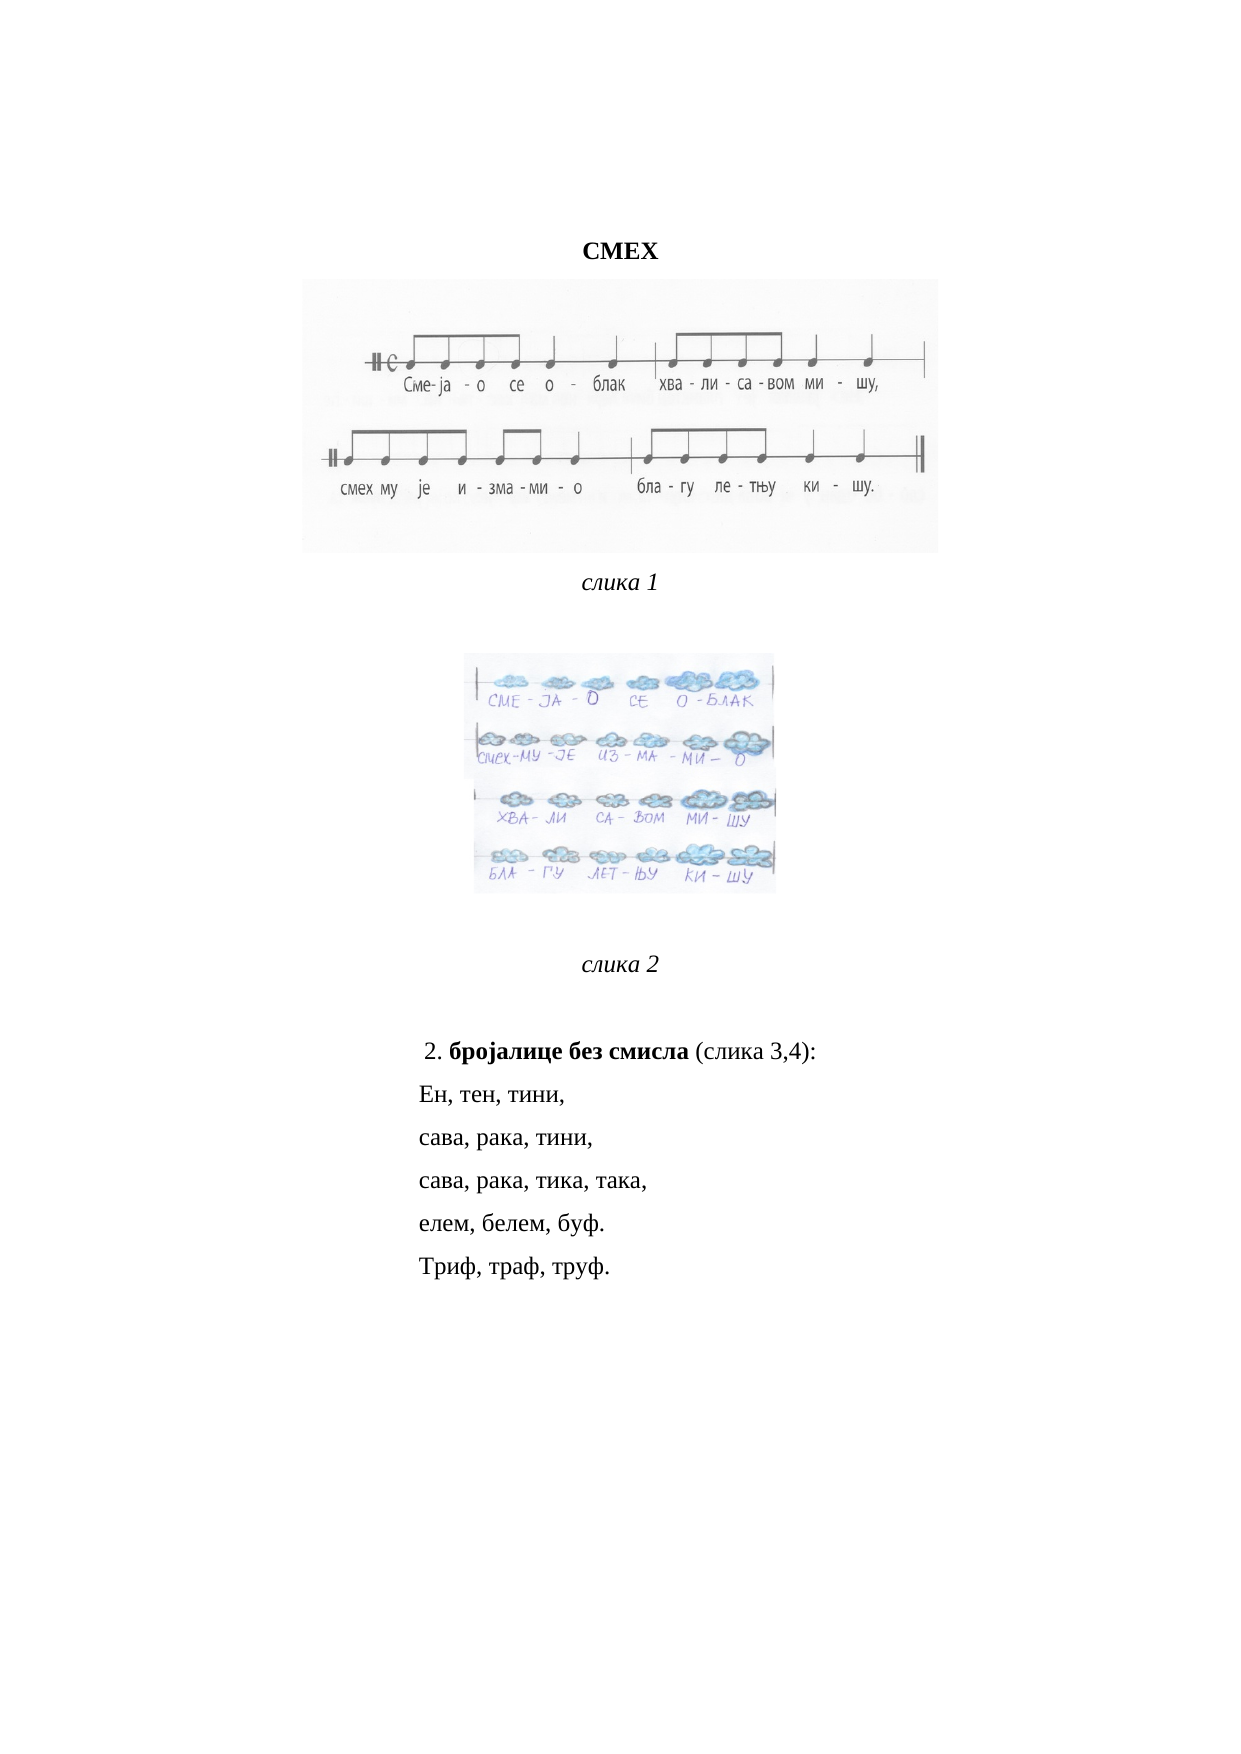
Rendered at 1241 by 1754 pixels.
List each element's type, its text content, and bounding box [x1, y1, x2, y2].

text Триф, траф, труф. [150, 1251, 1090, 1280]
text слика 2 [150, 949, 1090, 978]
picture [463, 653, 777, 894]
text сава, рака, тика, така, [150, 1165, 1090, 1194]
text СМЕХ [150, 236, 1090, 265]
text Ен, тен, тини, [150, 1079, 1090, 1108]
text сава, рака, тини, [150, 1122, 1090, 1151]
text слика 1 [150, 567, 1090, 596]
text елем, белем, буф. [150, 1208, 1090, 1237]
text 2. бројалице без смисла (слика 3,4): [150, 1036, 1090, 1064]
